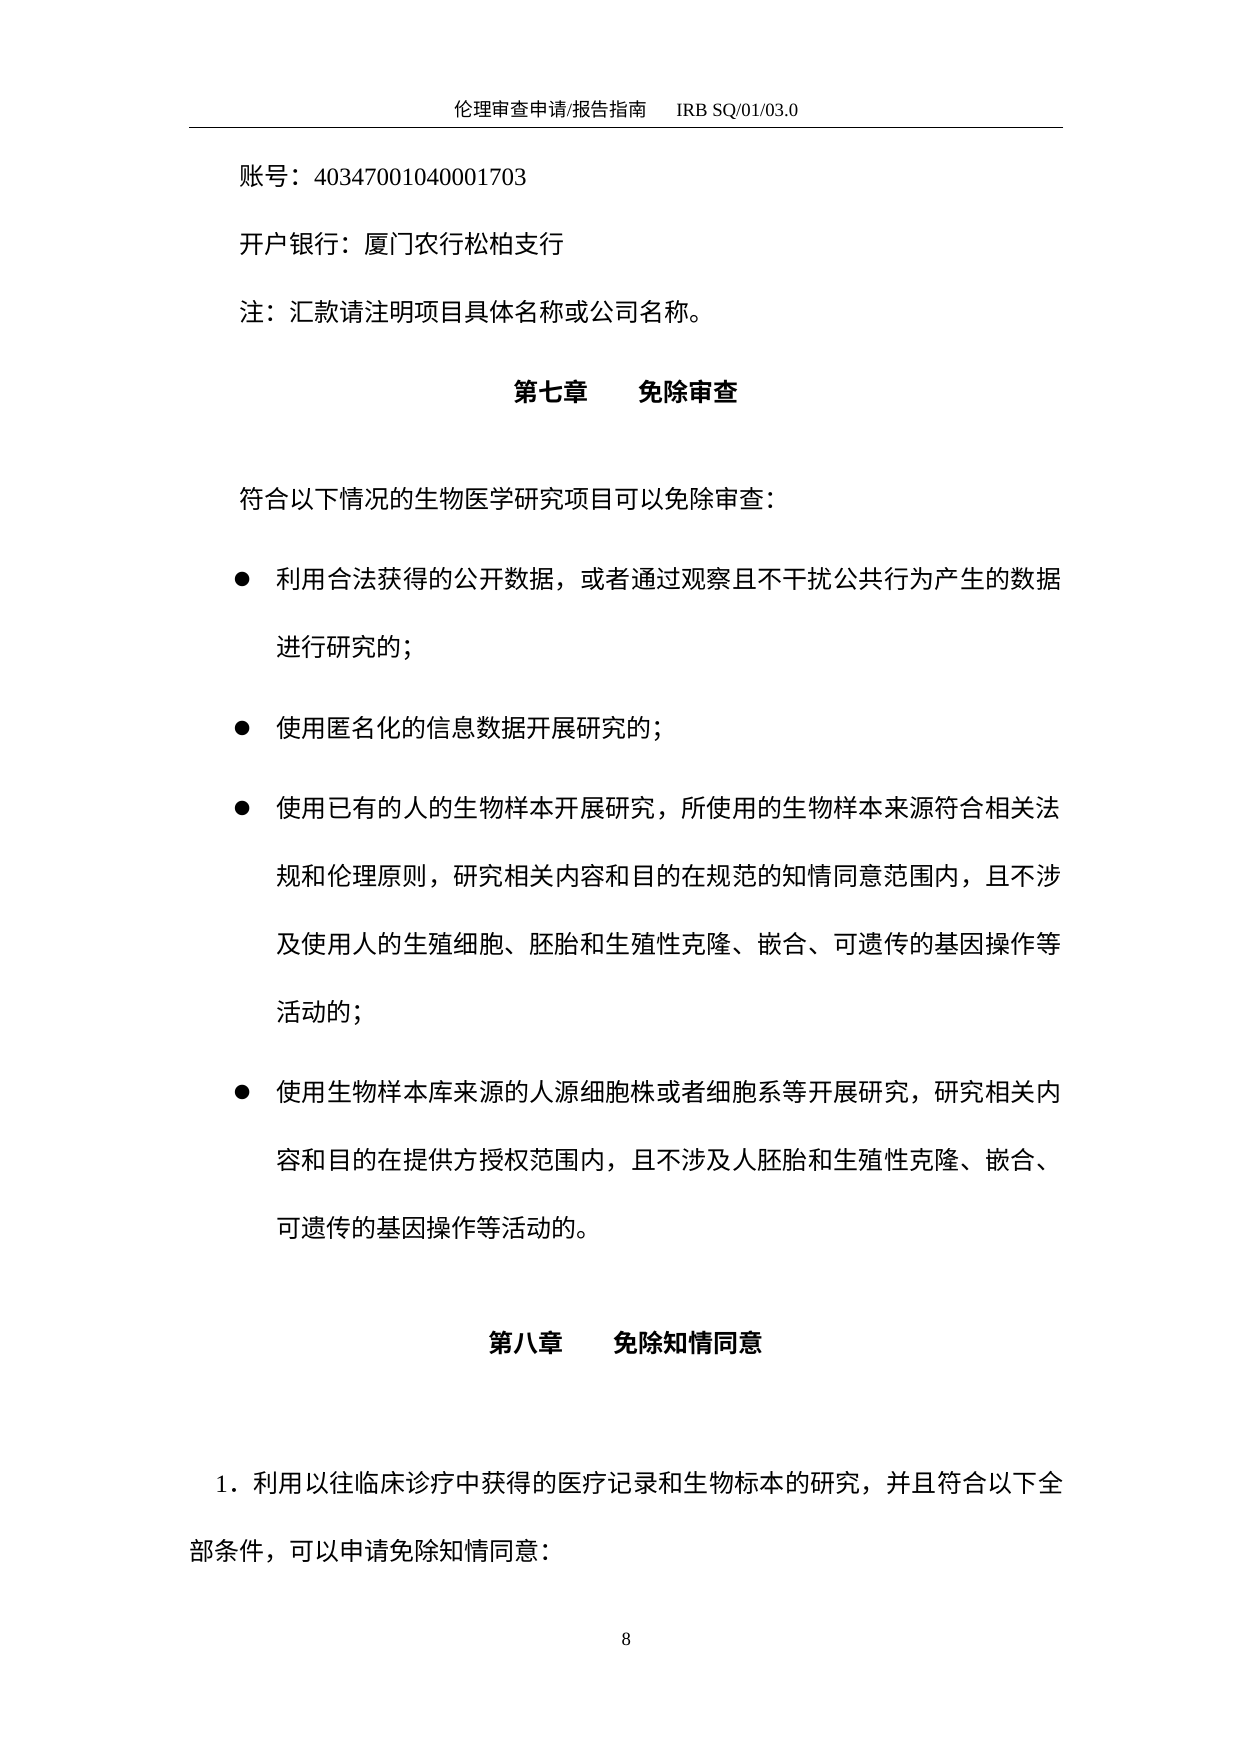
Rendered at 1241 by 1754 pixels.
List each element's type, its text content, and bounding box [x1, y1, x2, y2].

text 1．利用以往临床诊疗中获得的医疗记录和生物标本的研究，并且符合以下全部条件，可以申请免除知情同意： [189, 1448, 1063, 1584]
subtitle 免除知情同意 [189, 1307, 1063, 1375]
text 开户银行：厦门农行松柏支行 [189, 208, 1063, 276]
text 符合以下情况的生物医学研究项目可以免除审查： [189, 464, 1063, 532]
text 账号：40347001040001703 [189, 141, 1063, 208]
list 使用已有的人的生物样本开展研究，所使用的生物样本来源符合相关法规和伦理原则，研究相关内容和目的在规范的知情同意范围内，且不涉及使用人的生殖细胞、胚胎和生殖性克隆、嵌合、可遗传的基因操作等活动的； [233, 773, 1063, 1044]
text 注：汇款请注明项目具体名称或公司名称。 [189, 276, 1063, 344]
list 使用匿名化的信息数据开展研究的； [233, 692, 1063, 760]
subtitle 免除审查 [189, 357, 1063, 425]
list 利用合法获得的公开数据，或者通过观察且不干扰公共行为产生的数据进行研究的； [233, 544, 1063, 680]
list 使用生物样本库来源的人源细胞株或者细胞系等开展研究，研究相关内容和目的在提供方授权范围内，且不涉及人胚胎和生殖性克隆、嵌合、可遗传的基因操作等活动的。 [233, 1057, 1063, 1261]
